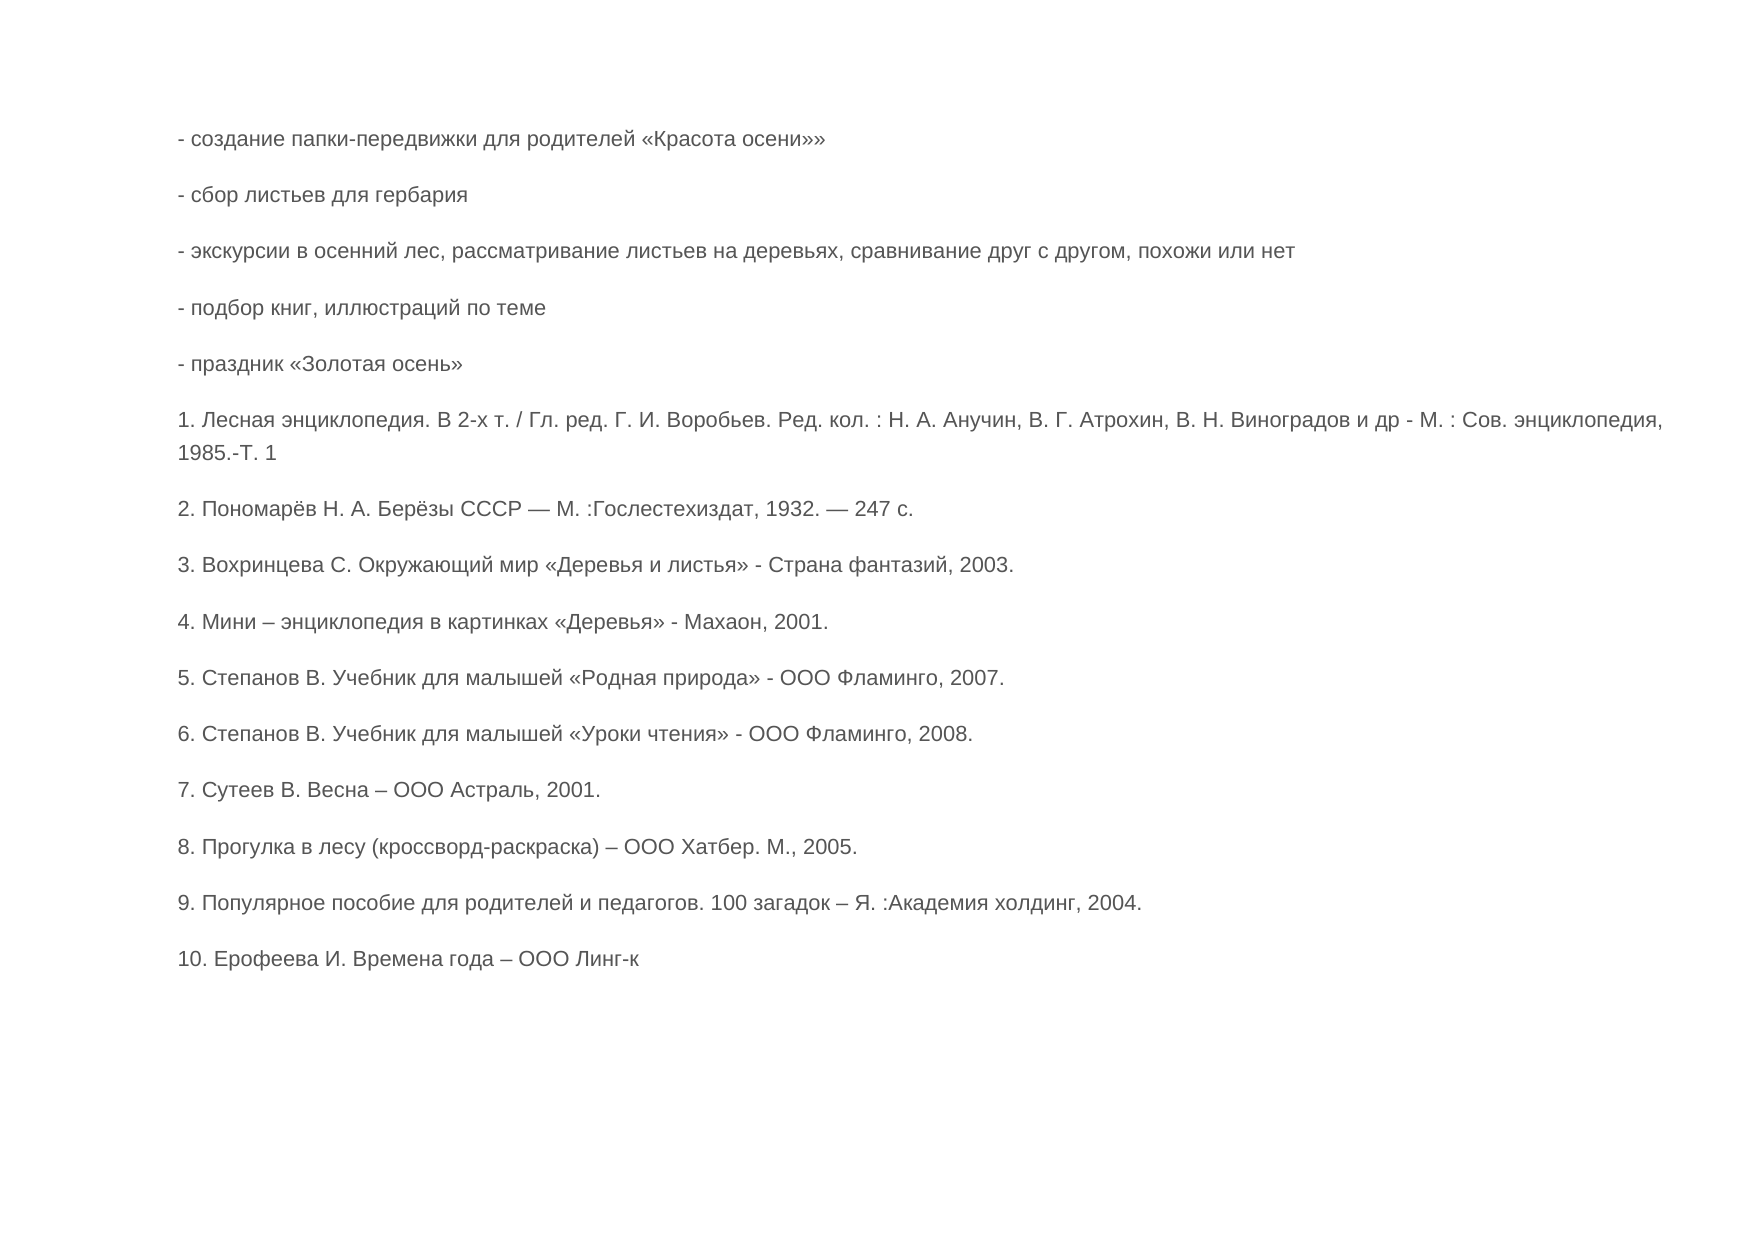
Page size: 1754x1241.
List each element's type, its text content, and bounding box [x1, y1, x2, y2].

text 1. Лесная энциклопедия. В 2-х т. / Гл. ред. Г. И. Воробьев. Ред. кол. : Н. А. Анучин, В. Г. Атрохин, В. Н. Виноградов и др - М. : Сов. энциклопедия, 1985.-Т. 1 [177, 399, 1665, 465]
text 10. Ерофеева И. Времена года – ООО Линг-к [177, 938, 1665, 971]
text - экскурсии в осенний лес, рассматривание листьев на деревьях, сравнивание друг с другом, похожи или нет [177, 231, 1665, 263]
text - создание папки-передвижки для родителей «Красота осени»» [177, 118, 1665, 151]
text 3. Вохринцева С. Окружающий мир «Деревья и листья» - Страна фантазий, 2003. [177, 545, 1665, 577]
text - подбор книг, иллюстраций по теме [177, 287, 1665, 320]
text 9. Популярное пособие для родителей и педагогов. 100 загадок – Я. :Академия холдинг, 2004. [177, 882, 1665, 915]
text 5. Степанов В. Учебник для малышей «Родная природа» - ООО Фламинго, 2007. [177, 657, 1665, 690]
text - сбор листьев для гербария [177, 174, 1665, 207]
text 2. Пономарёв Н. А. Берёзы СССР — М. :Гослестехиздат, 1932. — 247 с. [177, 488, 1665, 521]
text 7. Сутеев В. Весна – ООО Астраль, 2001. [177, 770, 1665, 802]
text 4. Мини – энциклопедия в картинках «Деревья» - Махаон, 2001. [177, 601, 1665, 634]
text 8. Прогулка в лесу (кроссворд-раскраска) – ООО Хатбер. М., 2005. [177, 826, 1665, 859]
text 6. Степанов В. Учебник для малышей «Уроки чтения» - ООО Фламинго, 2008. [177, 713, 1665, 746]
text - праздник «Золотая осень» [177, 343, 1665, 376]
